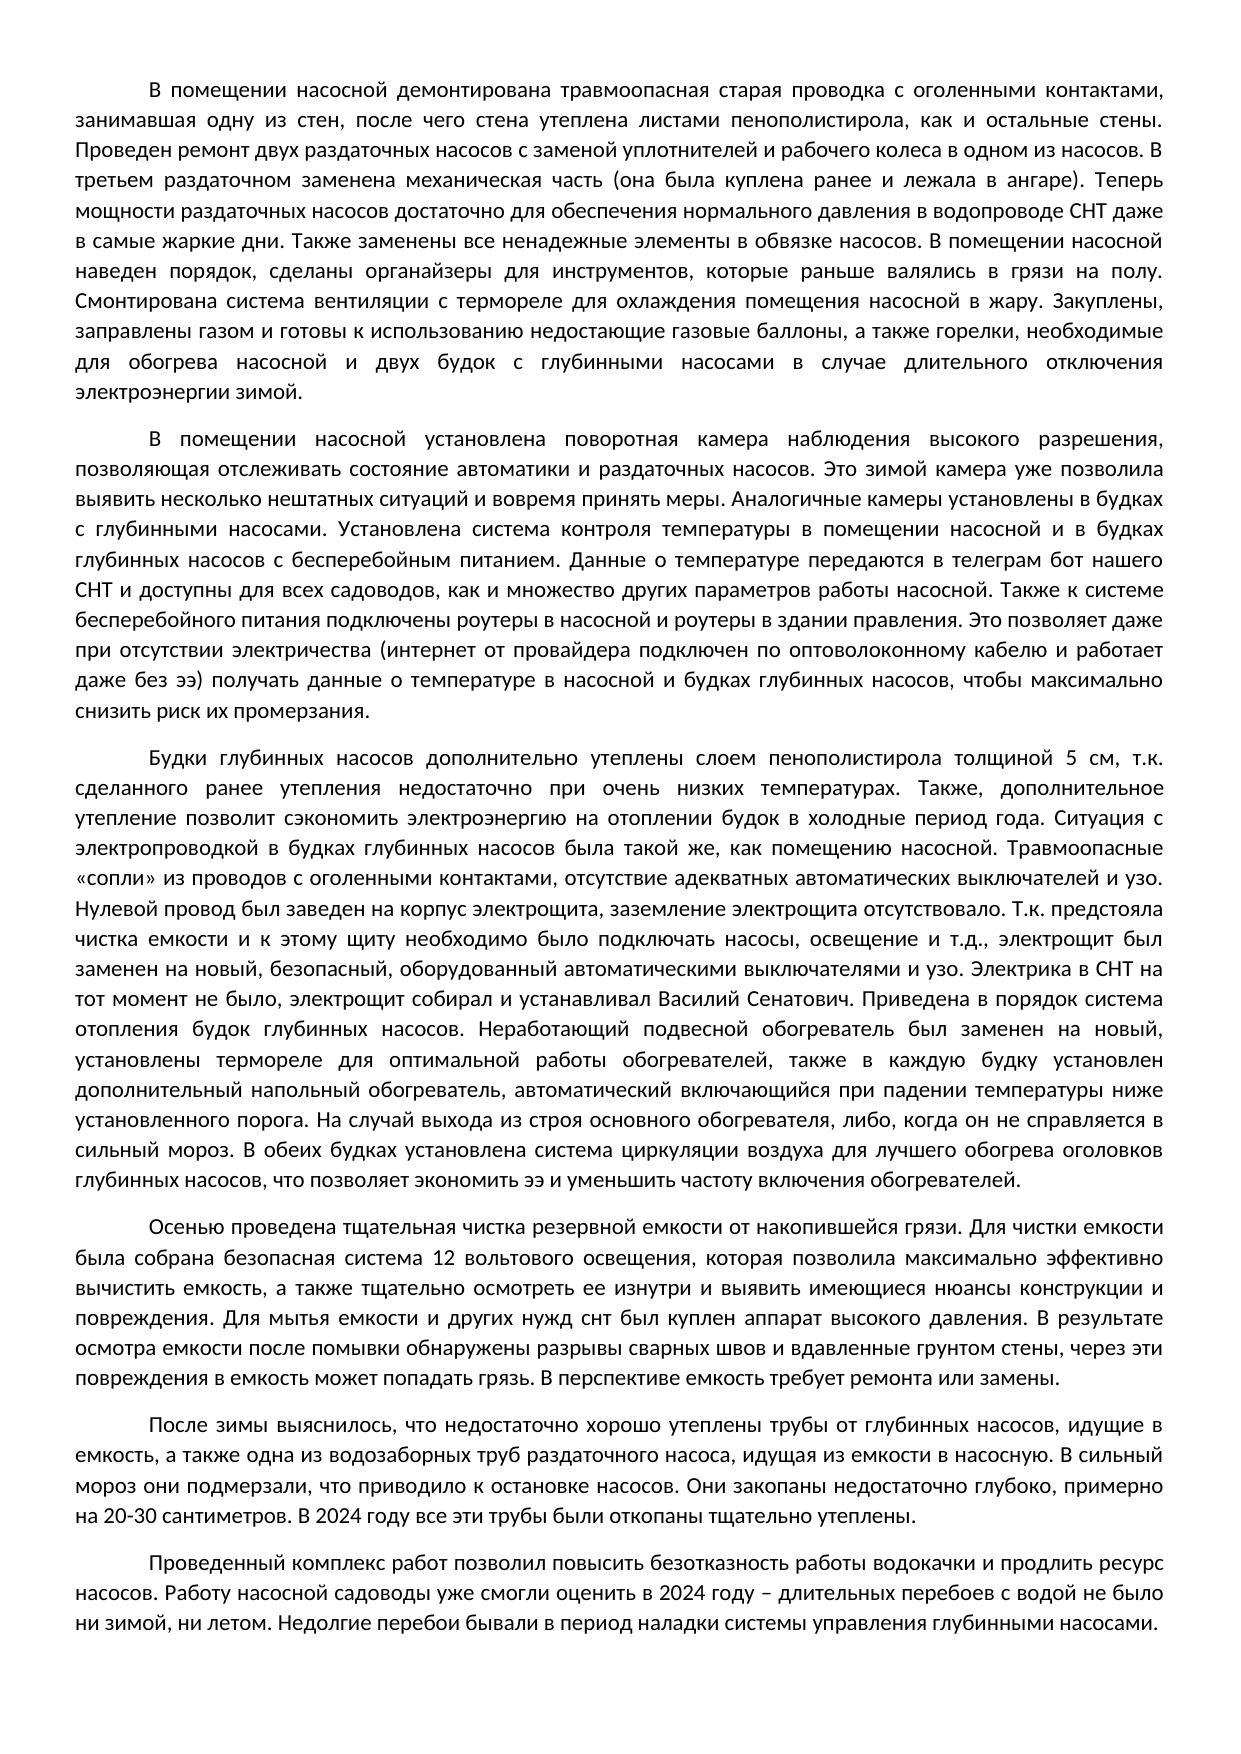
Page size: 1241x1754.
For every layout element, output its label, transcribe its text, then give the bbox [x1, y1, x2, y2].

text В помещении насосной установлена поворотная камера наблюдения высокого разрешения, позволяющая отслеживать состояние автоматики и раздаточных насосов. Это зимой камера уже позволила выявить несколько нештатных ситуаций и вовремя принять меры. Аналогичные камеры установлены в будках с глубинными насосами. Установлена система контроля температуры в помещении насосной и в будках глубинных насосов с бесперебойным питанием. Данные о температуре передаются в телеграм бот нашего СНТ и доступны для всех садоводов, как и множество других параметров работы насосной. Также к системе бесперебойного питания подключены роутеры в насосной и роутеры в здании правления. Это позволяет даже при отсутствии электричества (интернет от провайдера подключен по оптоволоконному кабелю и работает даже без ээ) получать данные о температуре в насосной и будках глубинных насосов, чтобы максимально снизить риск их промерзания. [75, 424, 1165, 724]
text После зимы выяснилось, что недостаточно хорошо утеплены трубы от глубинных насосов, идущие в емкость, а также одна из водозаборных труб раздаточного насоса, идущая из емкости в насосную. В сильный мороз они подмерзали, что приводило к остановке насосов. Они закопаны недостаточно глубоко, примерно на 20-30 сантиметров. В 2024 году все эти трубы были откопаны тщательно утеплены. [75, 1410, 1165, 1529]
text Проведенный комплекс работ позволил повысить безотказность работы водокачки и продлить ресурс насосов. Работу насосной садоводы уже смогли оценить в 2024 году – длительных перебоев с водой не было ни зимой, ни летом. Недолгие перебои бывали в период наладки системы управления глубинными насосами. [75, 1548, 1165, 1636]
text Осенью проведена тщательная чистка резервной емкости от накопившейся грязи. Для чистки емкости была собрана безопасная система 12 вольтового освещения, которая позволила максимально эффективно вычистить емкость, а также тщательно осмотреть ее изнутри и выявить имеющиеся нюансы конструкции и повреждения. Для мытья емкости и других нужд снт был куплен аппарат высокого давления. В результате осмотра емкости после помывки обнаружены разрывы сварных швов и вдавленные грунтом стены, через эти повреждения в емкость может попадать грязь. В перспективе емкость требует ремонта или замены. [75, 1212, 1165, 1392]
text Будки глубинных насосов дополнительно утеплены слоем пенополистирола толщиной 5 см, т.к. сделанного ранее утепления недостаточно при очень низких температурах. Также, дополнительное утепление позволит сэкономить электроэнергию на отоплении будок в холодные период года. Ситуация с электропроводкой в будках глубинных насосов была такой же, как помещению насосной. Травмоопасные «сопли» из проводов с оголенными контактами, отсутствие адекватных автоматических выключателей и узо. Нулевой провод был заведен на корпус электрощита, заземление электрощита отсутствовало. Т.к. предстояла чистка емкости и к этому щиту необходимо было подключать насосы, освещение и т.д., электрощит был заменен на новый, безопасный, оборудованный автоматическими выключателями и узо. Электрика в СНТ на тот момент не было, электрощит собирал и устанавливал Василий Сенатович. Приведена в порядок система отопления будок глубинных насосов. Неработающий подвесной обогреватель был заменен на новый, установлены термореле для оптимальной работы обогревателей, также в каждую будку установлен дополнительный напольный обогреватель, автоматический включающийся при падении температуры ниже установленного порога. На случай выхода из строя основного обогревателя, либо, когда он не справляется в сильный мороз. В обеих будках установлена система циркуляции воздуха для лучшего обогрева оголовков глубинных насосов, что позволяет экономить ээ и уменьшить частоту включения обогревателей. [75, 743, 1165, 1194]
text В помещении насосной демонтирована травмоопасная старая проводка с оголенными контактами, занимавшая одну из стен, после чего стена утеплена листами пенополистирола, как и остальные стены. Проведен ремонт двух раздаточных насосов с заменой уплотнителей и рабочего колеса в одном из насосов. В третьем раздаточном заменена механическая часть (она была куплена ранее и лежала в ангаре). Теперь мощности раздаточных насосов достаточно для обеспечения нормального давления в водопроводе СНТ даже в самые жаркие дни. Также заменены все ненадежные элементы в обвязке насосов. В помещении насосной наведен порядок, сделаны органайзеры для инструментов, которые раньше валялись в грязи на полу. Смонтирована система вентиляции с термореле для охлаждения помещения насосной в жару. Закуплены, заправлены газом и готовы к использованию недостающие газовые баллоны, а также горелки, необходимые для обогрева насосной и двух будок с глубинными насосами в случае длительного отключения электроэнергии зимой. [75, 75, 1165, 405]
